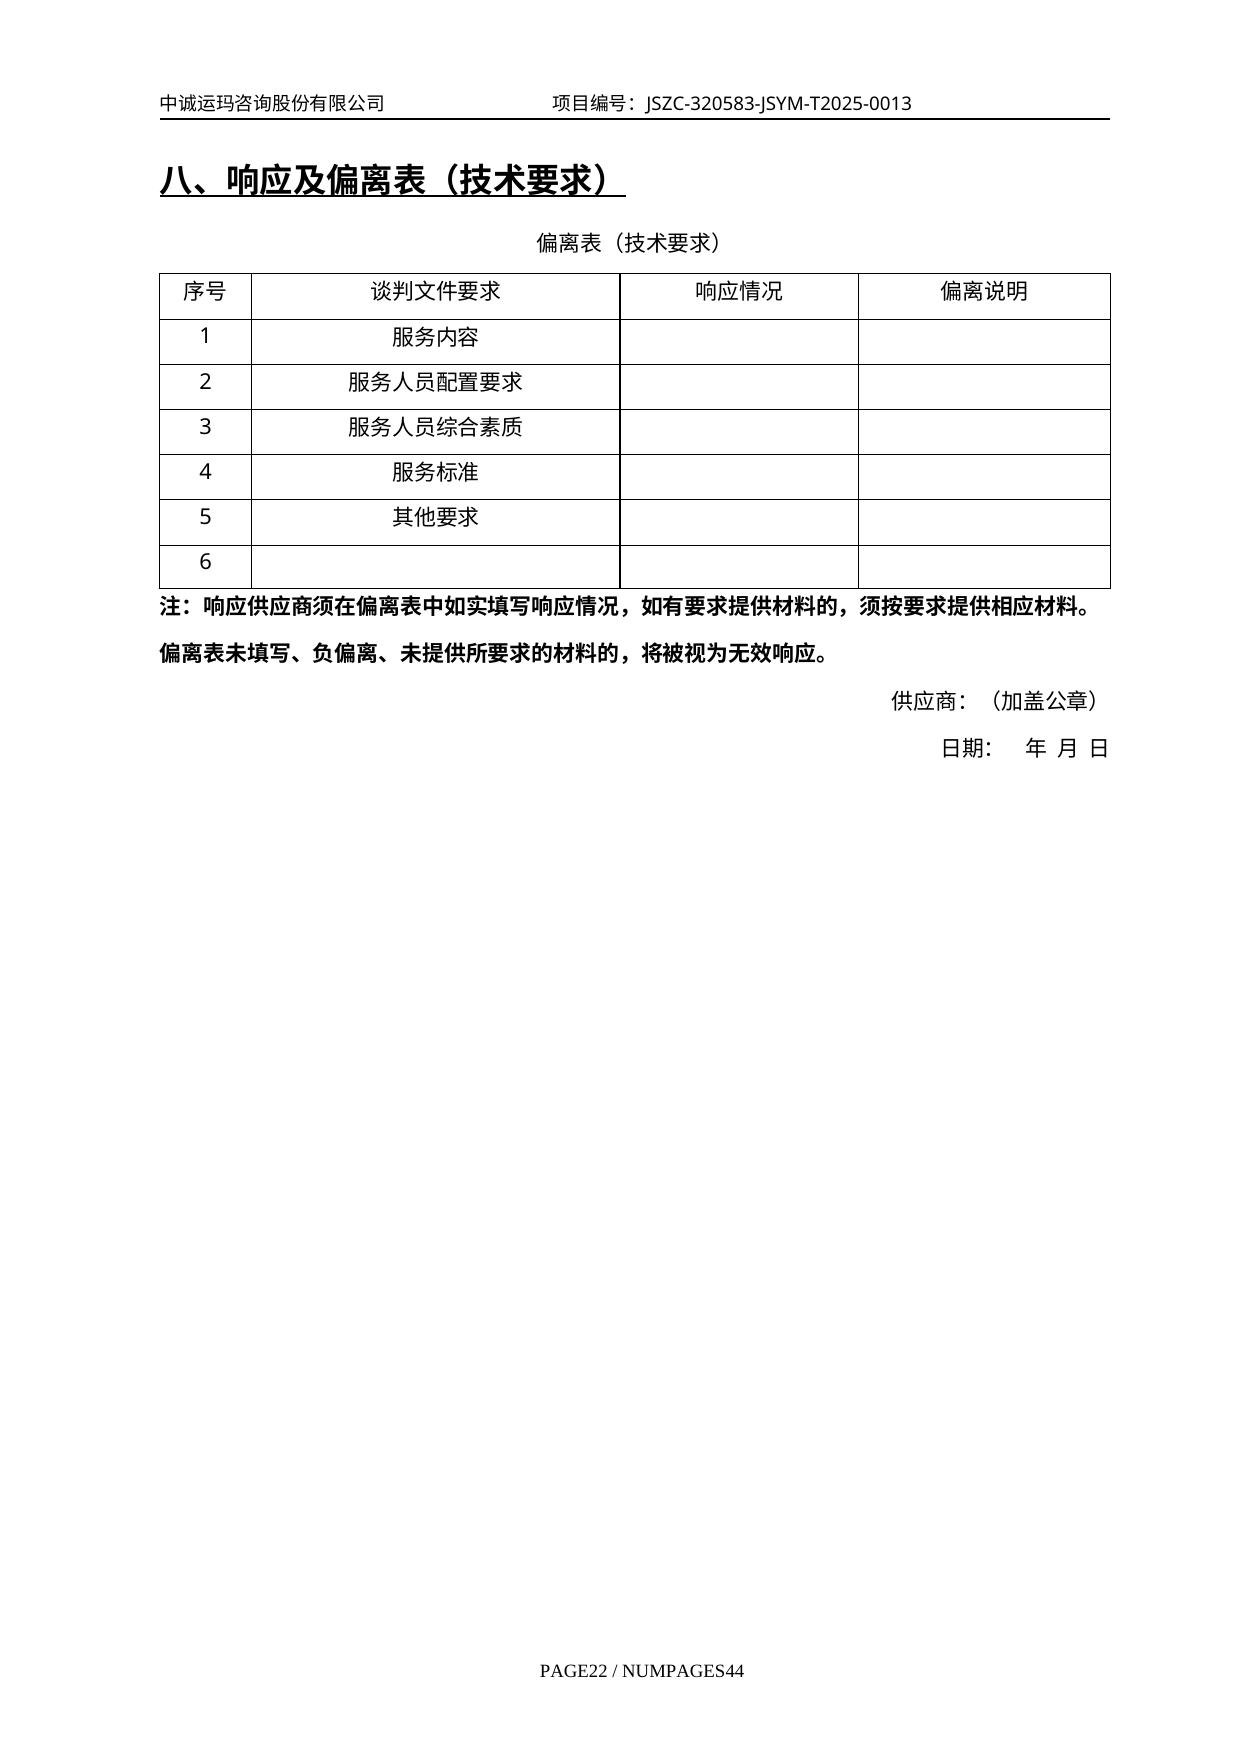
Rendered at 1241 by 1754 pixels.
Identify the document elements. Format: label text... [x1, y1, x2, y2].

table_cell 服务内容 [252, 320, 619, 364]
text 日期： 年 月 日 [159, 731, 1110, 763]
table_cell [621, 365, 858, 409]
text 注：响应供应商须在偏离表中如实填写响应情况，如有要求提供材料的，须按要求提供相应材料。偏离表未填写、负偏离、未提供所要求的材料的，将被视为无效响应。 [159, 589, 1110, 668]
table_cell 3 [160, 410, 251, 454]
table_cell [621, 320, 858, 364]
table_cell 6 [160, 546, 251, 588]
table_header 偏离说明 [859, 274, 1110, 318]
table_cell [621, 455, 858, 499]
subtitle 八、响应及偏离表（技术要求） [159, 153, 1110, 202]
table_header 序号 [160, 274, 251, 318]
table_cell [859, 455, 1110, 499]
table_cell 2 [160, 365, 251, 409]
table_cell [859, 546, 1110, 588]
table_cell [859, 365, 1110, 409]
table_cell 1 [160, 320, 251, 364]
table_cell 4 [160, 455, 251, 499]
table_cell [859, 410, 1110, 454]
table_cell [621, 546, 858, 588]
table_cell 服务人员综合素质 [252, 410, 619, 454]
table_cell 服务标准 [252, 455, 619, 499]
table_cell 服务人员配置要求 [252, 365, 619, 409]
text 偏离表（技术要求） [159, 226, 1110, 257]
table_cell [859, 500, 1110, 544]
text 供应商：（加盖公章） [159, 684, 1110, 716]
table_cell [252, 546, 619, 588]
table_cell [859, 320, 1110, 364]
table_header 谈判文件要求 [252, 274, 619, 318]
table_cell 其他要求 [252, 500, 619, 544]
table_cell 5 [160, 500, 251, 544]
table_cell [621, 500, 858, 544]
table_cell [621, 410, 858, 454]
table_header 响应情况 [621, 274, 858, 318]
